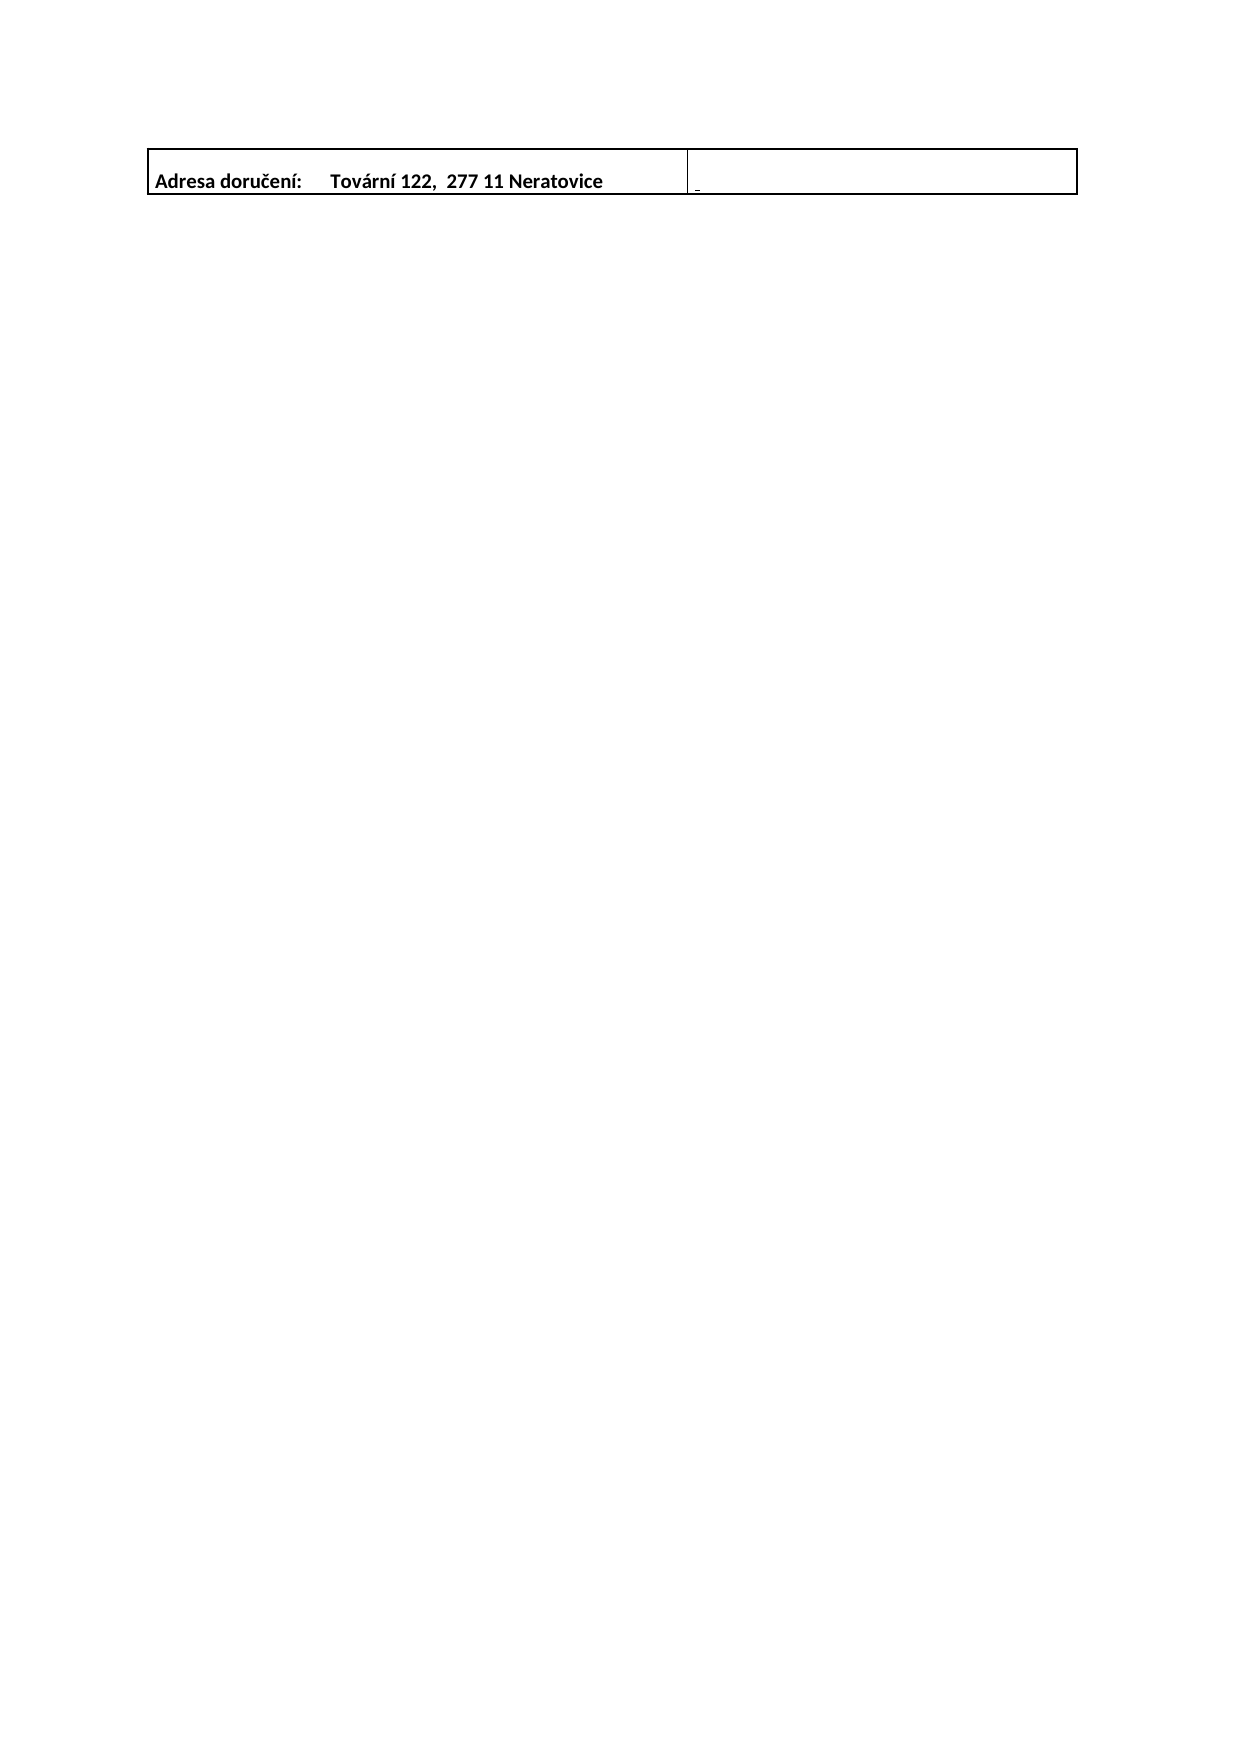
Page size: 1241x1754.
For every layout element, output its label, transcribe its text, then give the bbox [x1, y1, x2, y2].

table_cell Adresa doručení: Tovární 122, 277 11 Neratovice [149, 150, 687, 193]
table_cell [688, 150, 1076, 193]
table_cell [1078, 148, 1093, 193]
